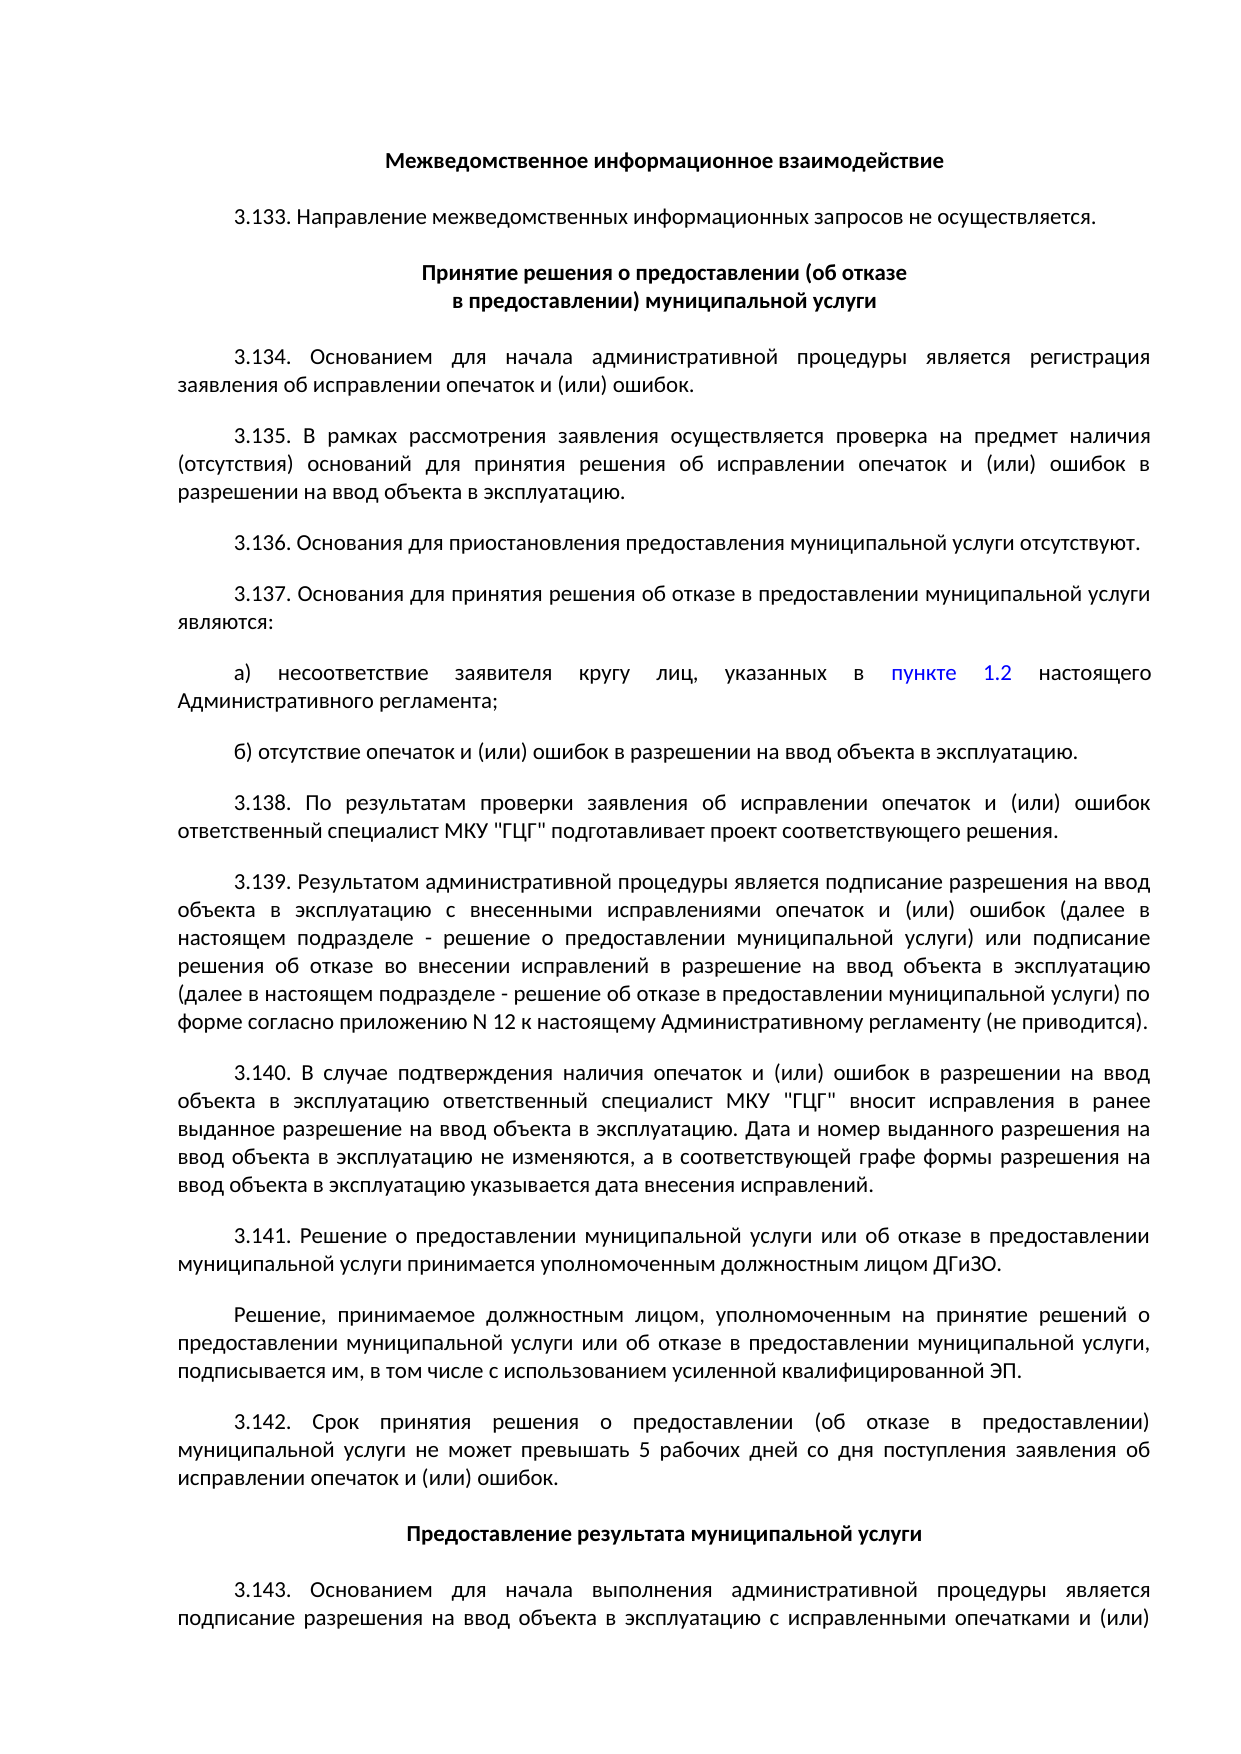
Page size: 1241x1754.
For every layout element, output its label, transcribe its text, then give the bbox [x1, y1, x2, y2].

text 3.138. По результатам проверки заявления об исправлении опечаток и (или) ошибок ответственный специалист МКУ "ГЦГ" подготавливает проект соответствующего решения. [177, 788, 1152, 844]
text 3.133. Направление межведомственных информационных запросов не осуществляется. [177, 202, 1152, 230]
text 3.135. В рамках рассмотрения заявления осуществляется проверка на предмет наличия (отсутствия) оснований для принятия решения об исправлении опечаток и (или) ошибок в разрешении на ввод объекта в эксплуатацию. [177, 421, 1152, 505]
text а) несоответствие заявителя кругу лиц, указанных в пункте 1.2 настоящего Административного регламента; [177, 658, 1152, 714]
text 3.136. Основания для приостановления предоставления муниципальной услуги отсутствуют. [177, 528, 1152, 556]
text б) отсутствие опечаток и (или) ошибок в разрешении на ввод объекта в эксплуатацию. [177, 737, 1152, 765]
text 3.142. Срок принятия решения о предоставлении (об отказе в предоставлении) муниципальной услуги не может превышать 5 рабочих дней со дня поступления заявления об исправлении опечаток и (или) ошибок. [177, 1407, 1152, 1491]
title Принятие решения о предоставлении (об отказе [177, 258, 1152, 286]
text 3.137. Основания для принятия решения об отказе в предоставлении муниципальной услуги являются: [177, 579, 1152, 635]
text 3.141. Решение о предоставлении муниципальной услуги или об отказе в предоставлении муниципальной услуги принимается уполномоченным должностным лицом ДГиЗО. [177, 1221, 1152, 1277]
title в предоставлении) муниципальной услуги [177, 286, 1152, 314]
text 3.139. Результатом административной процедуры является подписание разрешения на ввод объекта в эксплуатацию с внесенными исправлениями опечаток и (или) ошибок (далее в настоящем подразделе - решение о предоставлении муниципальной услуги) или подписание решения об отказе во внесении исправлений в разрешение на ввод объекта в эксплуатацию (далее в настоящем подразделе - решение об отказе в предоставлении муниципальной услуги) по форме согласно приложению N 12 к настоящему Административному регламенту (не приводится). [177, 867, 1152, 1035]
text Решение, принимаемое должностным лицом, уполномоченным на принятие решений о предоставлении муниципальной услуги или об отказе в предоставлении муниципальной услуги, подписывается им, в том числе с использованием усиленной квалифицированной ЭП. [177, 1300, 1152, 1384]
text 3.140. В случае подтверждения наличия опечаток и (или) ошибок в разрешении на ввод объекта в эксплуатацию ответственный специалист МКУ "ГЦГ" вносит исправления в ранее выданное разрешение на ввод объекта в эксплуатацию. Дата и номер выданного разрешения на ввод объекта в эксплуатацию не изменяются, а в соответствующей графе формы разрешения на ввод объекта в эксплуатацию указывается дата внесения исправлений. [177, 1058, 1152, 1198]
title Предоставление результата муниципальной услуги [177, 1519, 1152, 1547]
text 3.134. Основанием для начала административной процедуры является регистрация заявления об исправлении опечаток и (или) ошибок. [177, 342, 1152, 398]
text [177, 1575, 1152, 1631]
title Межведомственное информационное взаимодействие [177, 146, 1152, 174]
